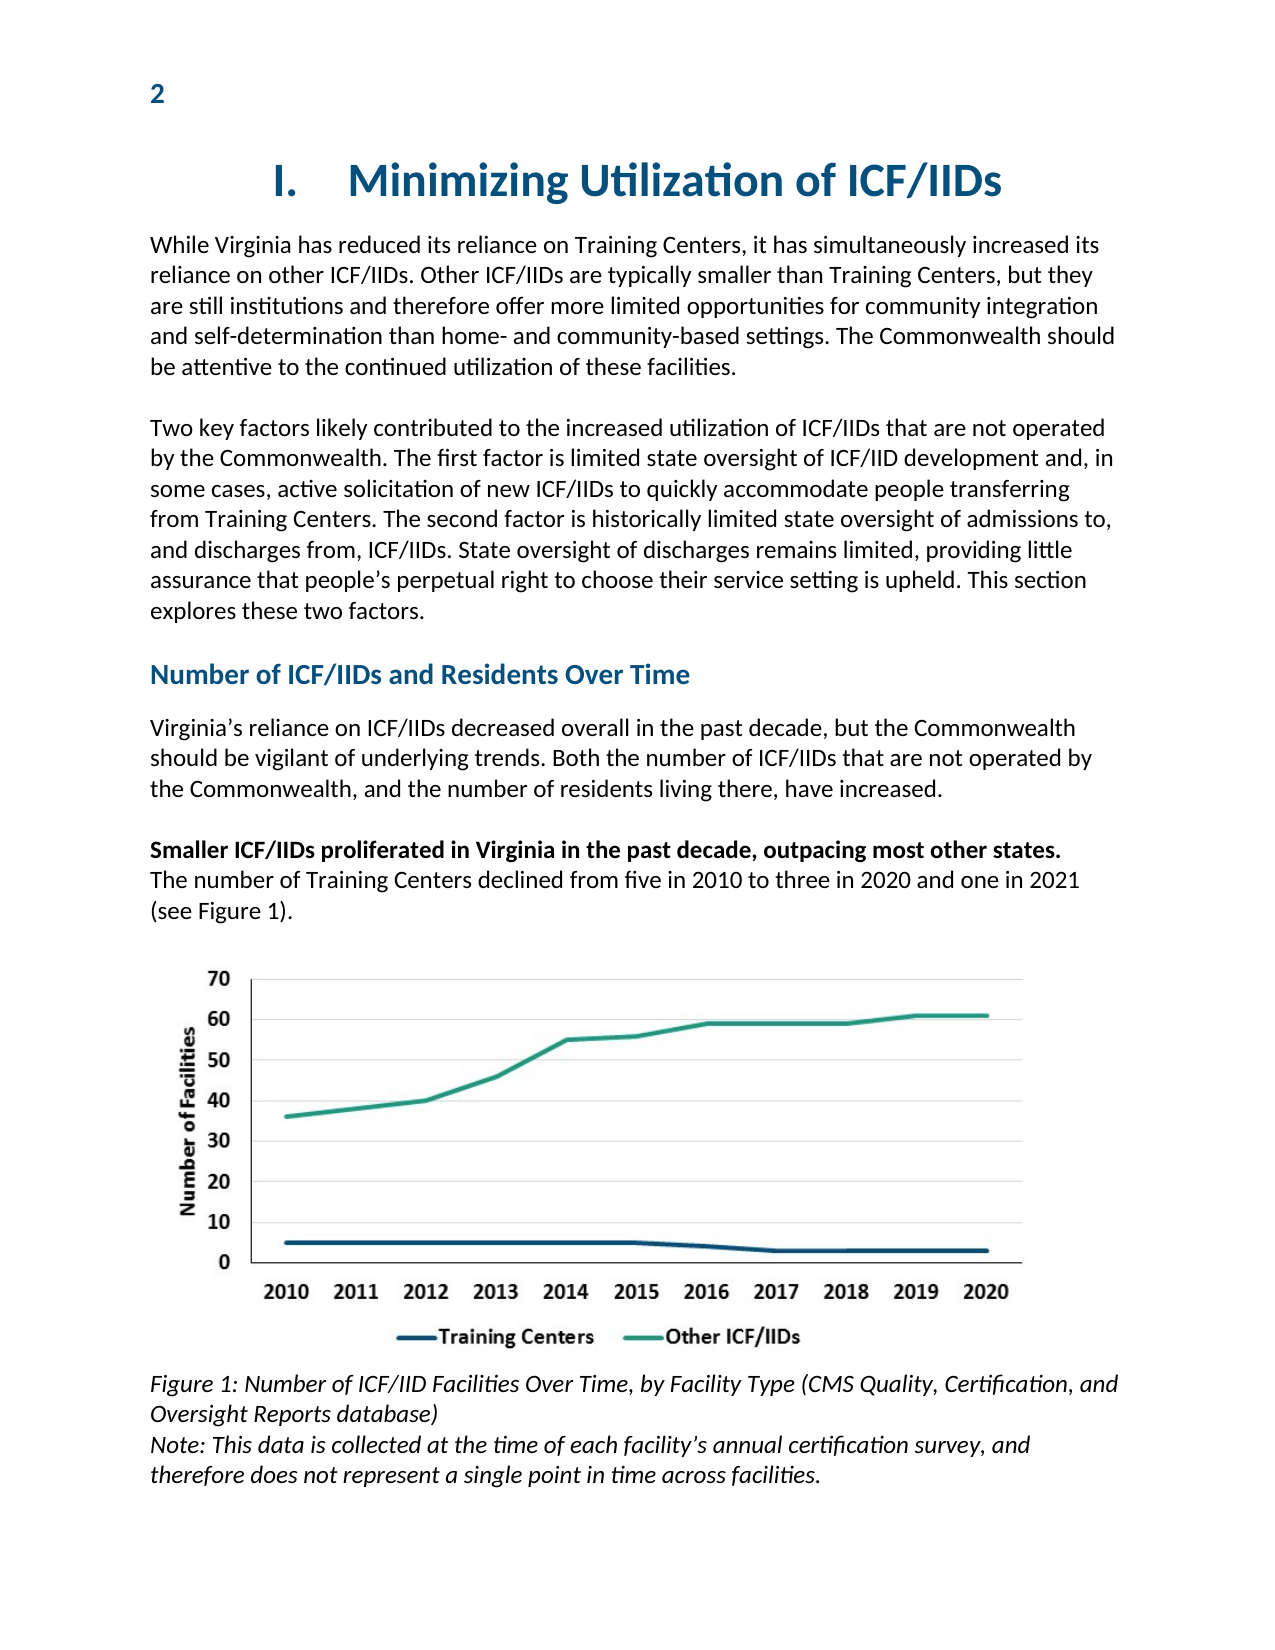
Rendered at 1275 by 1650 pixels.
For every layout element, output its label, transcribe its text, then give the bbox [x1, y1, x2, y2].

text Virginia’s reliance on ICF/IIDs decreased overall in the past decade, but the Commonwealth should be vigilant of underlying trends. Both the number of ICF/IIDs that are not operated by the Commonwealth, and the number of residents living there, have increased. [150, 712, 1125, 804]
text Note: This data is collected at the time of each facility’s annual certification survey, and therefore does not represent a single point in time across facilities. [150, 1429, 1125, 1490]
text Number of ICF/IIDs and Residents Over Time [150, 656, 1125, 692]
subtitle Minimizing Utilization of ICF/IIDs [150, 150, 1125, 208]
text Figure 1: Number of ICF/IID Facilities Over Time, by Facility Type (CMS Quality, Certification, and Oversight Reports database) [150, 1368, 1125, 1429]
text Smaller ICF/IIDs proliferated in Virginia in the past decade, outpacing most other states. [150, 834, 1125, 865]
picture [150, 956, 1042, 1369]
text While Virginia has reduced its reliance on Training Centers, it has simultaneously increased its reliance on other ICF/IIDs. Other ICF/IIDs are typically smaller than Training Centers, but they are still institutions and therefore offer more limited opportunities for community integration and self-determination than home- and community-based settings. The Commonwealth should be attentive to the continued utilization of these facilities. [150, 229, 1125, 381]
text Two key factors likely contributed to the increased utilization of ICF/IIDs that are not operated by the Commonwealth. The first factor is limited state oversight of ICF/IID development and, in some cases, active solicitation of new ICF/IIDs to quickly accommodate people transferring from Training Centers. The second factor is historically limited state oversight of admissions to, and discharges from, ICF/IIDs. State oversight of discharges remains limited, providing little assurance that people’s perpetual right to choose their service setting is upheld. This section explores these two factors. [150, 412, 1125, 626]
text The number of Training Centers declined from five in 2010 to three in 2020 and one in 2021 (see Figure 1). [150, 865, 1125, 926]
